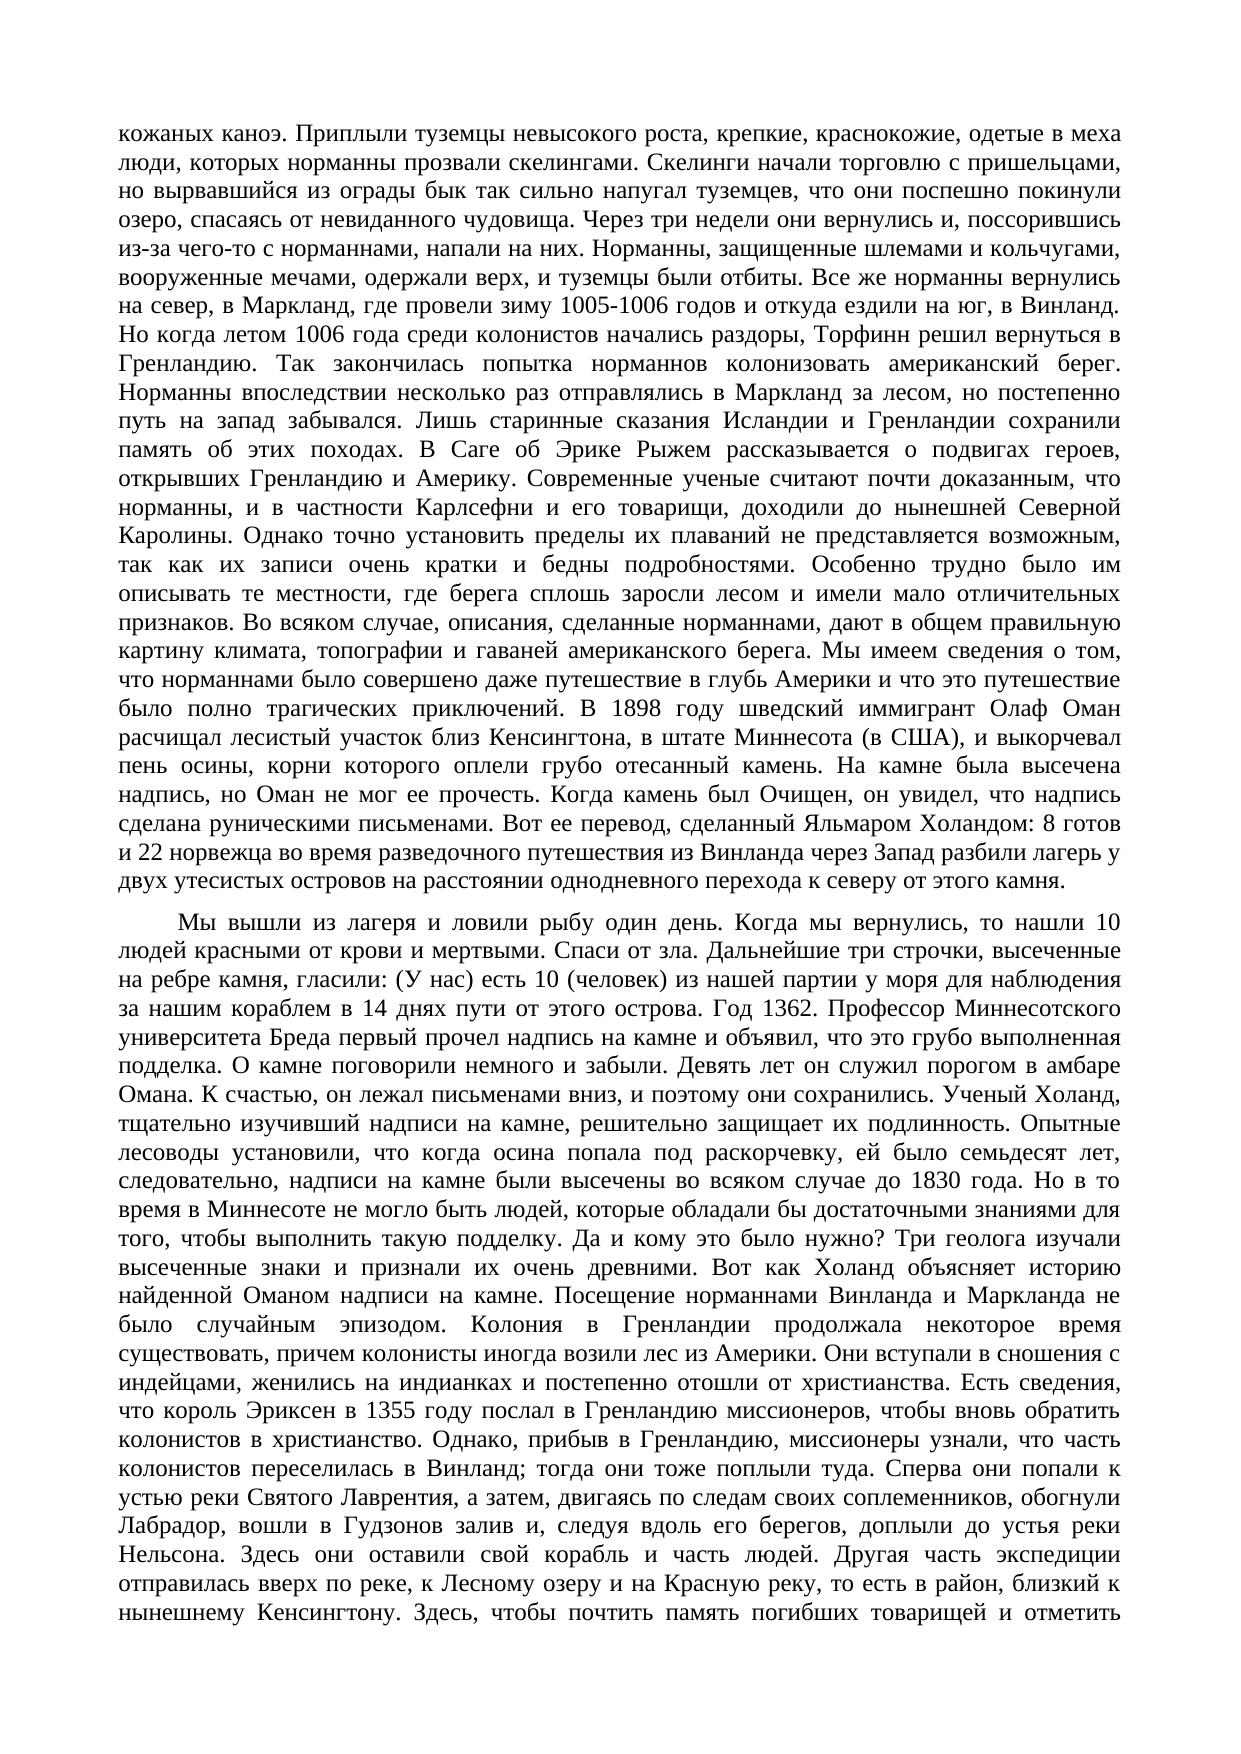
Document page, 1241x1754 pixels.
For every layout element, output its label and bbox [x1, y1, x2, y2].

text [118, 118, 1122, 894]
text [118, 907, 1122, 1626]
